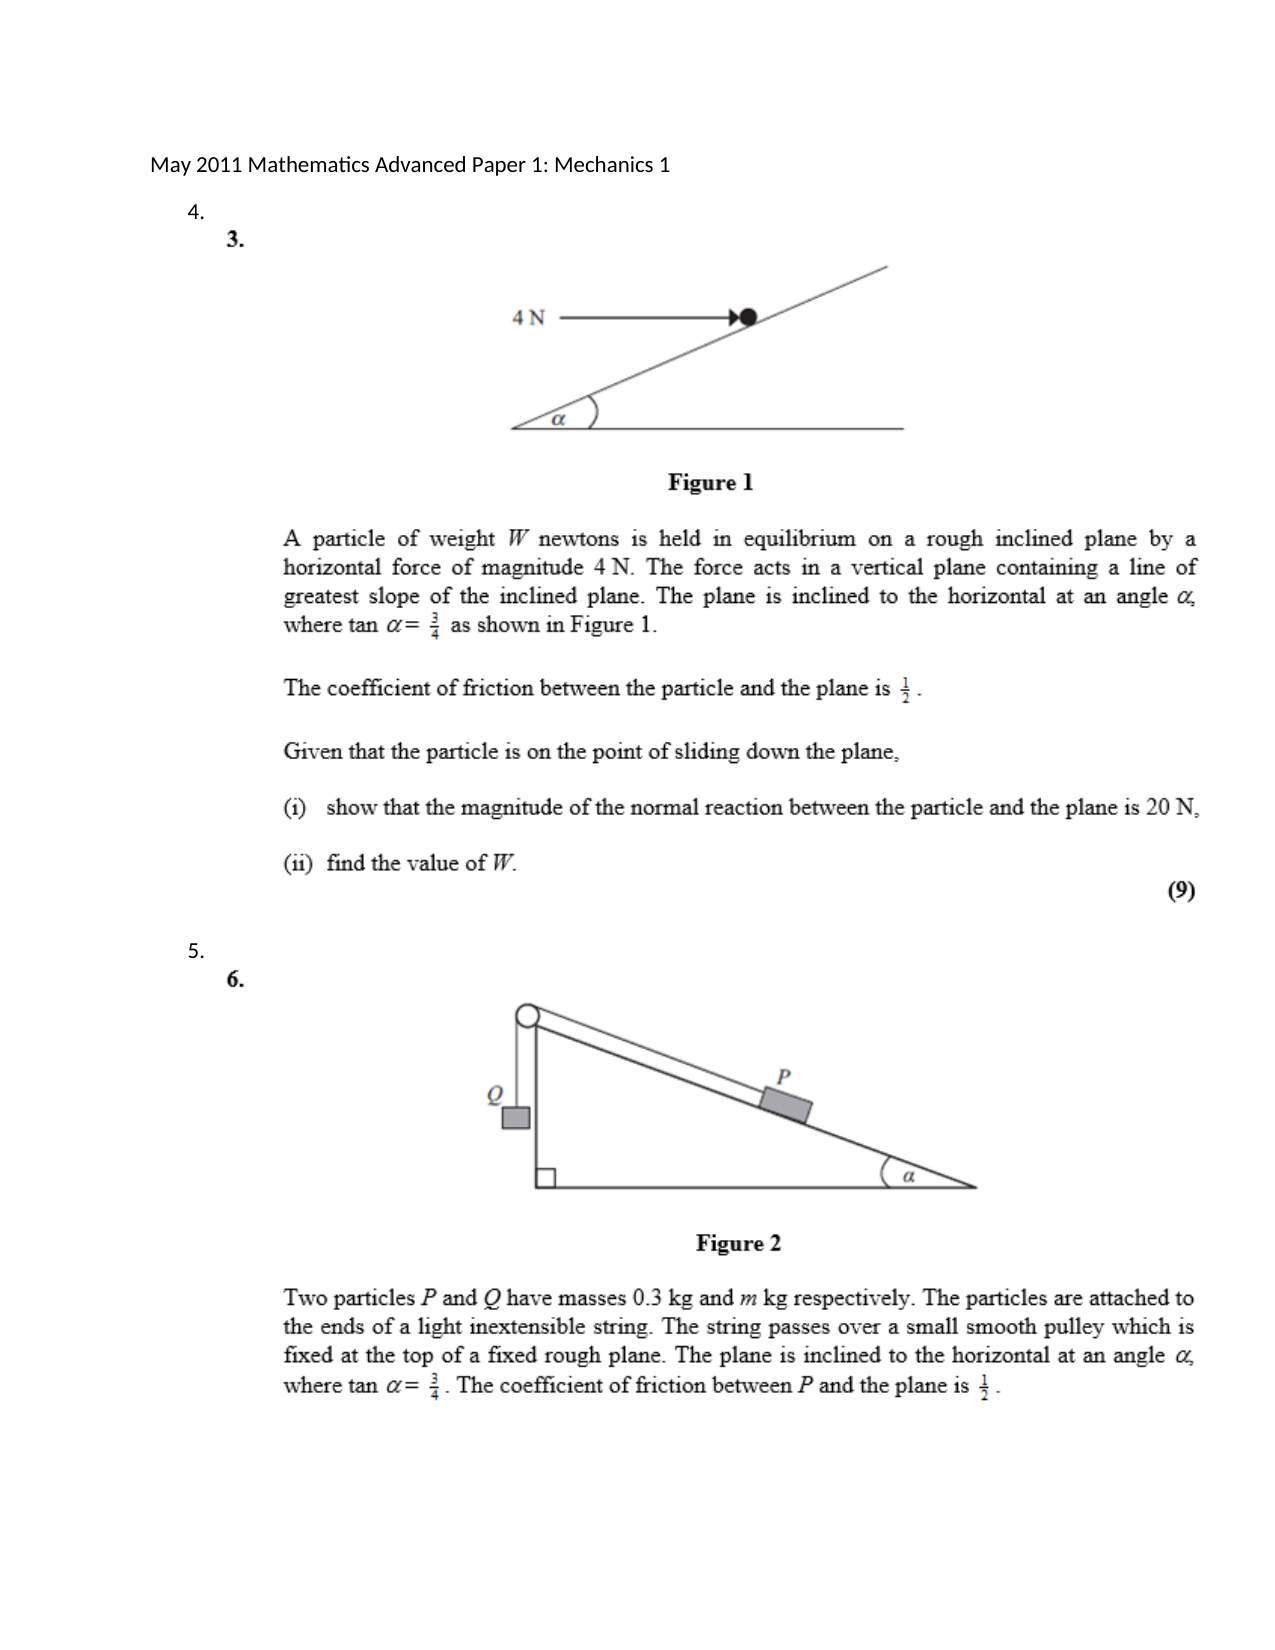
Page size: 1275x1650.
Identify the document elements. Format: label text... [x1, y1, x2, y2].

picture [225, 966, 1200, 1411]
picture [225, 227, 1200, 904]
text May 2011 Mathematics Advanced Paper 1: Mechanics 1 [150, 150, 1125, 178]
